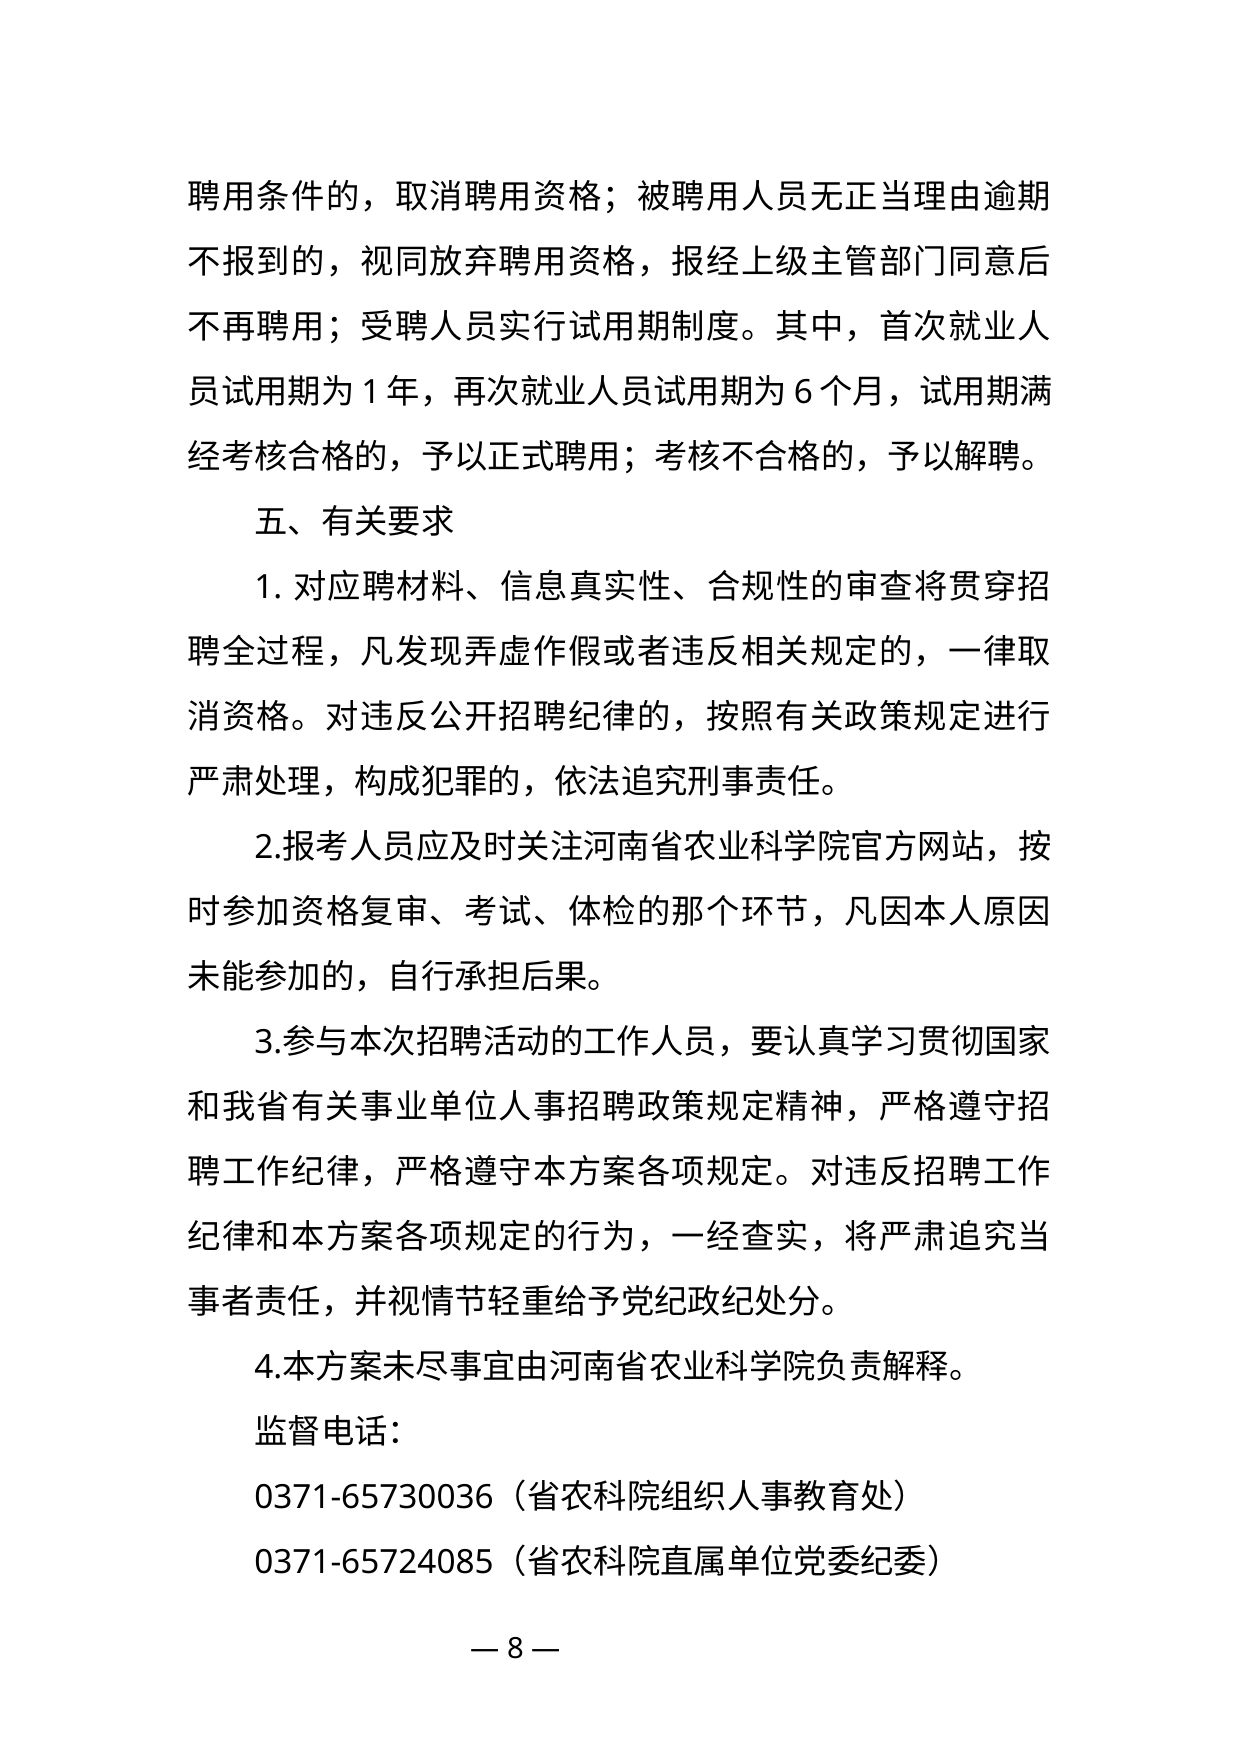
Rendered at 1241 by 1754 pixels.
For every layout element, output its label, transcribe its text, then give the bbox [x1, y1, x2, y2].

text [187, 162, 1053, 487]
text 2.报考人员应及时关注河南省农业科学院官方网站，按时参加资格复审、考试、体检的那个环节，凡因本人原因未能参加的，自行承担后果。 [187, 812, 1053, 1007]
text 监督电话： [187, 1397, 1053, 1462]
text 五、有关要求 [187, 487, 1053, 552]
text 0371-65724085（省农科院直属单位党委纪委） [187, 1527, 1053, 1592]
text 4.本方案未尽事宜由河南省农业科学院负责解释。 [187, 1332, 1053, 1397]
text 0371-65730036（省农科院组织人事教育处） [187, 1462, 1053, 1527]
text 3.参与本次招聘活动的工作人员，要认真学习贯彻国家和我省有关事业单位人事招聘政策规定精神，严格遵守招聘工作纪律，严格遵守本方案各项规定。对违反招聘工作纪律和本方案各项规定的行为，一经查实，将严肃追究当事者责任，并视情节轻重给予党纪政纪处分。 [187, 1007, 1053, 1332]
text 1. 对应聘材料、信息真实性、合规性的审查将贯穿招聘全过程，凡发现弄虚作假或者违反相关规定的，一律取消资格。对违反公开招聘纪律的，按照有关政策规定进行严肃处理，构成犯罪的，依法追究刑事责任。 [187, 552, 1053, 812]
